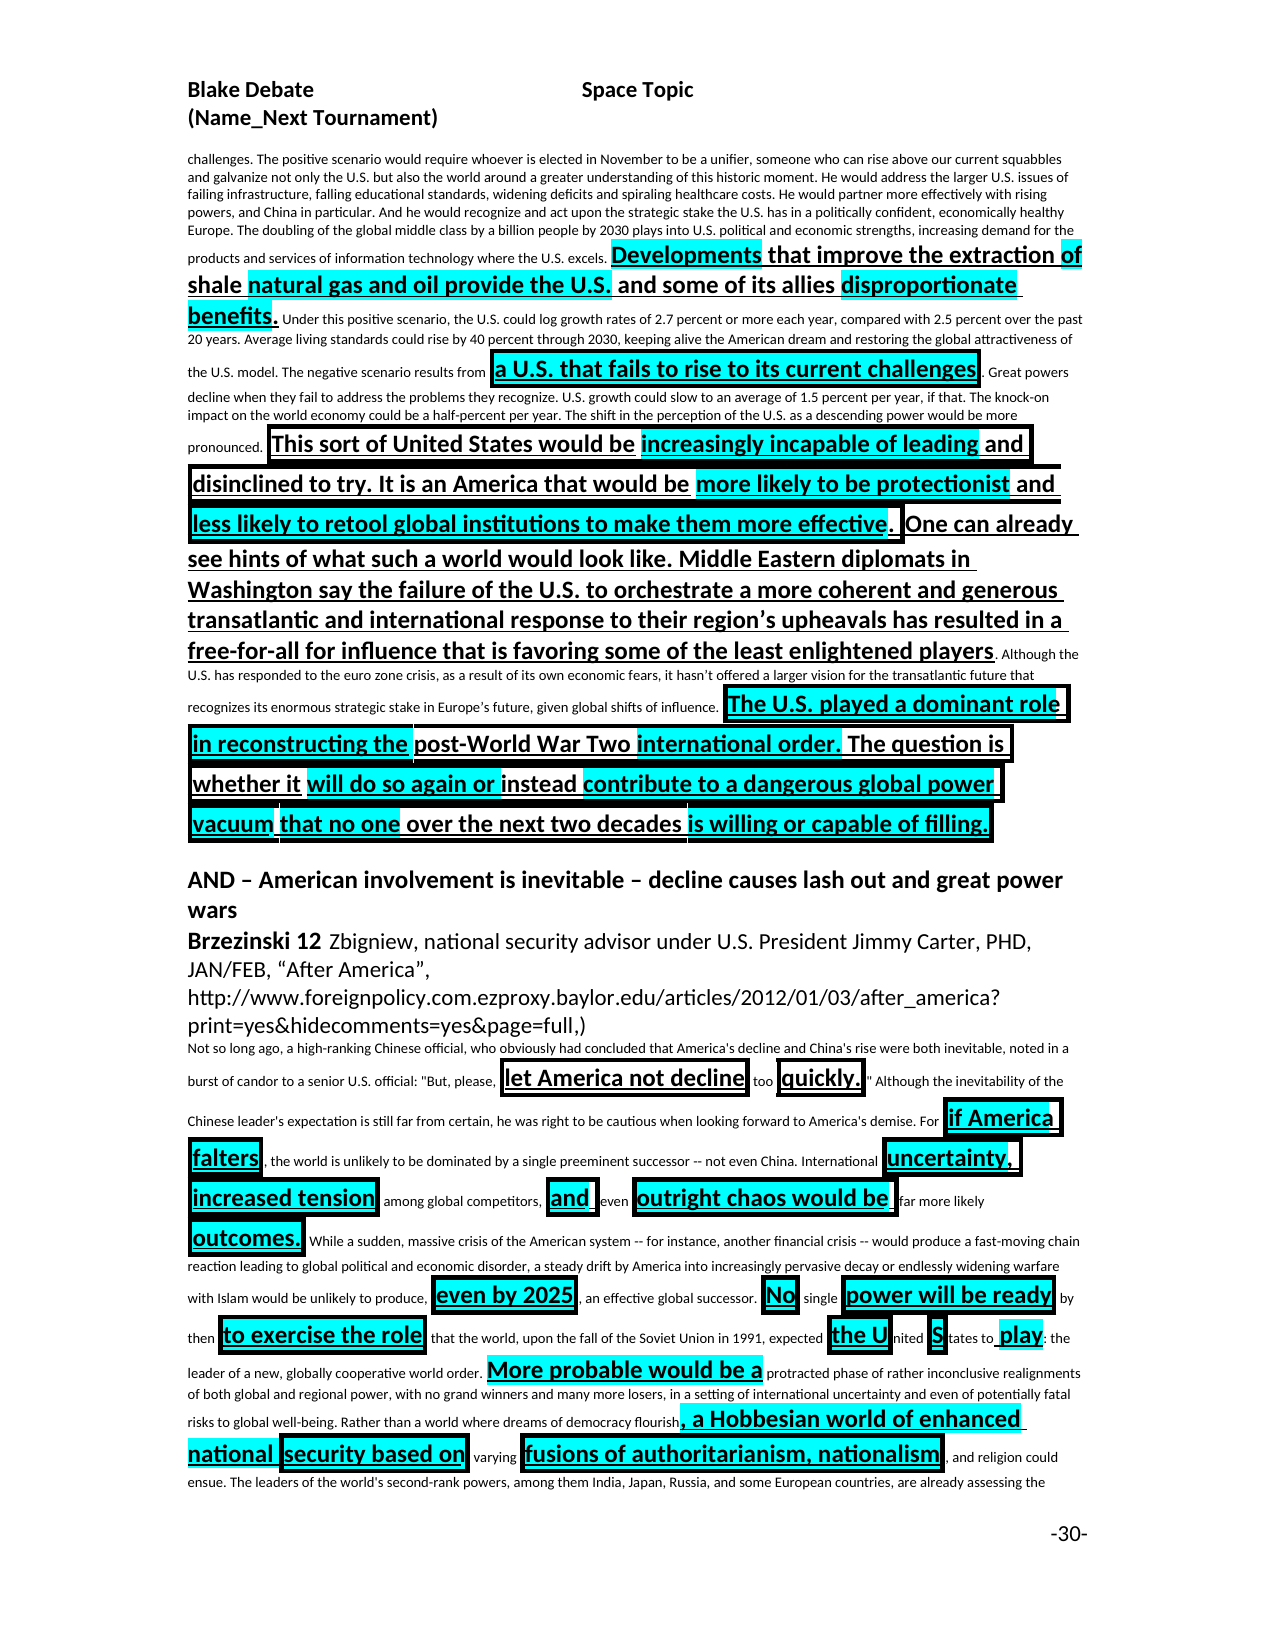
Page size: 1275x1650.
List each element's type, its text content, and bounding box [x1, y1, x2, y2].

subtitle AND – American involvement is inevitable – decline causes lash out and great power wars [187, 864, 1087, 925]
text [187, 150, 1087, 843]
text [187, 1039, 1087, 1491]
text Brzezinski 12 Zbigniew, national security advisor under U.S. President Jimmy Carter, PHD, JAN/FEB, “After America”, http://www.foreignpolicy.com.ezproxy.baylor.edu/articles/2012/01/03/after_america?print=yes&hidecomments=yes&page=full,) [187, 925, 1087, 1039]
